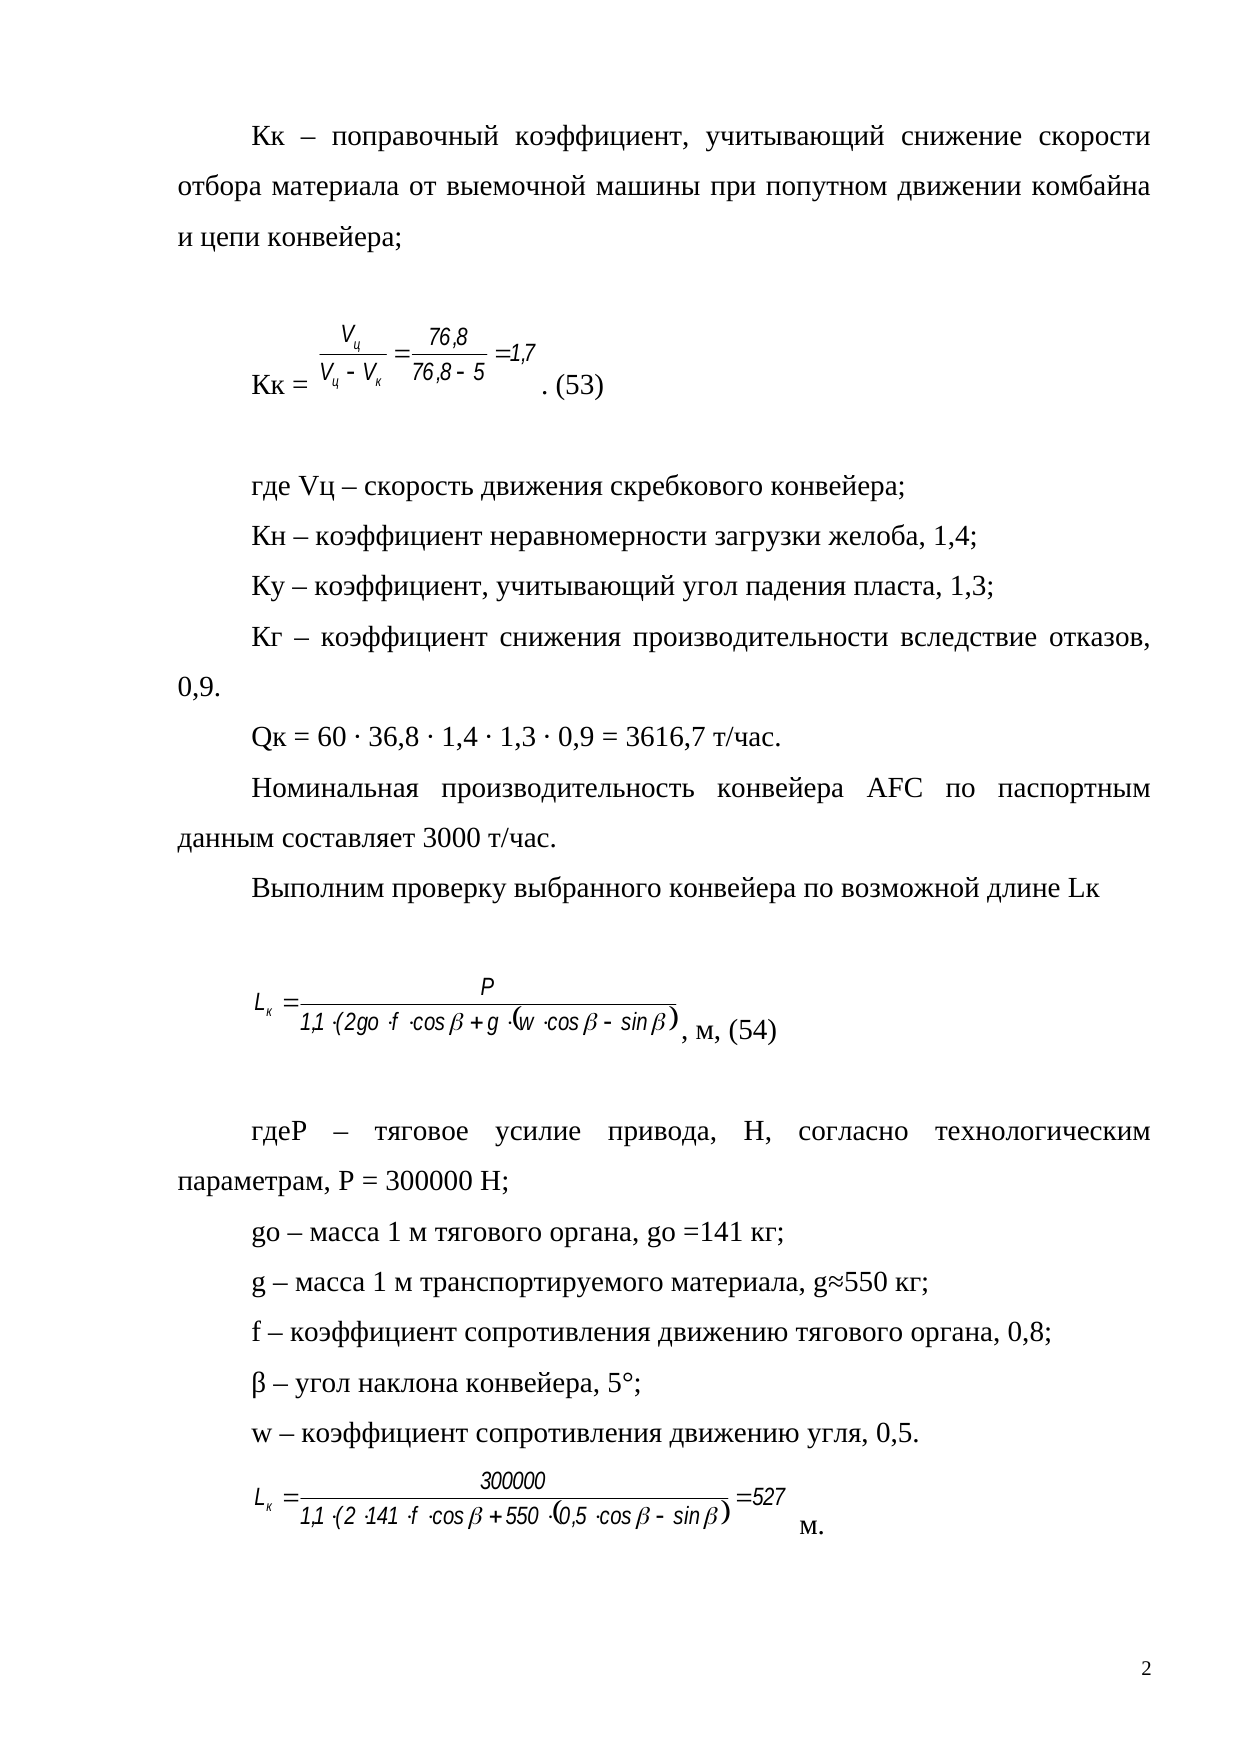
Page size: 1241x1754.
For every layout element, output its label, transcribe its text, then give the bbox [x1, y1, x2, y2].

text β – угол наклона конвейера, 5°; [177, 1365, 1152, 1398]
text go – масса тягового органа, go =141 кг; [177, 1214, 1152, 1247]
text Кк – поправочный коэффициент, учитывающий снижение скорости отбора материала от выемочной машины при попутном движении комбайна и цепи конвейера; [177, 118, 1152, 252]
text , м, (54) [177, 971, 1152, 1046]
text где Vц – скорость движения скребкового конвейера; [177, 468, 1152, 501]
text Кн – коэффициент неравномерности загрузки желоба, 1,4; [177, 518, 1152, 552]
text Кг – коэффициент снижения производительности вследствие отказов, 0,9. [177, 619, 1152, 703]
text f – коэффициент сопротивления движению тягового органа, 0,8; [177, 1314, 1152, 1348]
text Выполним проверку выбранного конвейера по возможной длине Lк [177, 870, 1152, 904]
text Ку – коэффициент, учитывающий угол падения пласта, 1,3; [177, 568, 1152, 602]
text Qк = 60 ∙ 36,8 ∙ 1,4 ∙ 1,3 ∙ 0,9 = 3616,7 т/час. [177, 719, 1152, 753]
text w – коэффициент сопротивления движению угля, 0,5. [177, 1415, 1152, 1448]
text Кк = . (53) [177, 319, 1152, 401]
text гдеР – тяговое усилие привода, Н, согласно технологическим параметрам, Р = 300000 Н; [177, 1113, 1152, 1197]
text м. [177, 1465, 1152, 1540]
text Номинальная производительность конвейера AFC по паспортным данным составляет 3000 т/час. [177, 770, 1152, 853]
text g – масса транспортируемого материала, g≈550 кг; [177, 1264, 1152, 1298]
